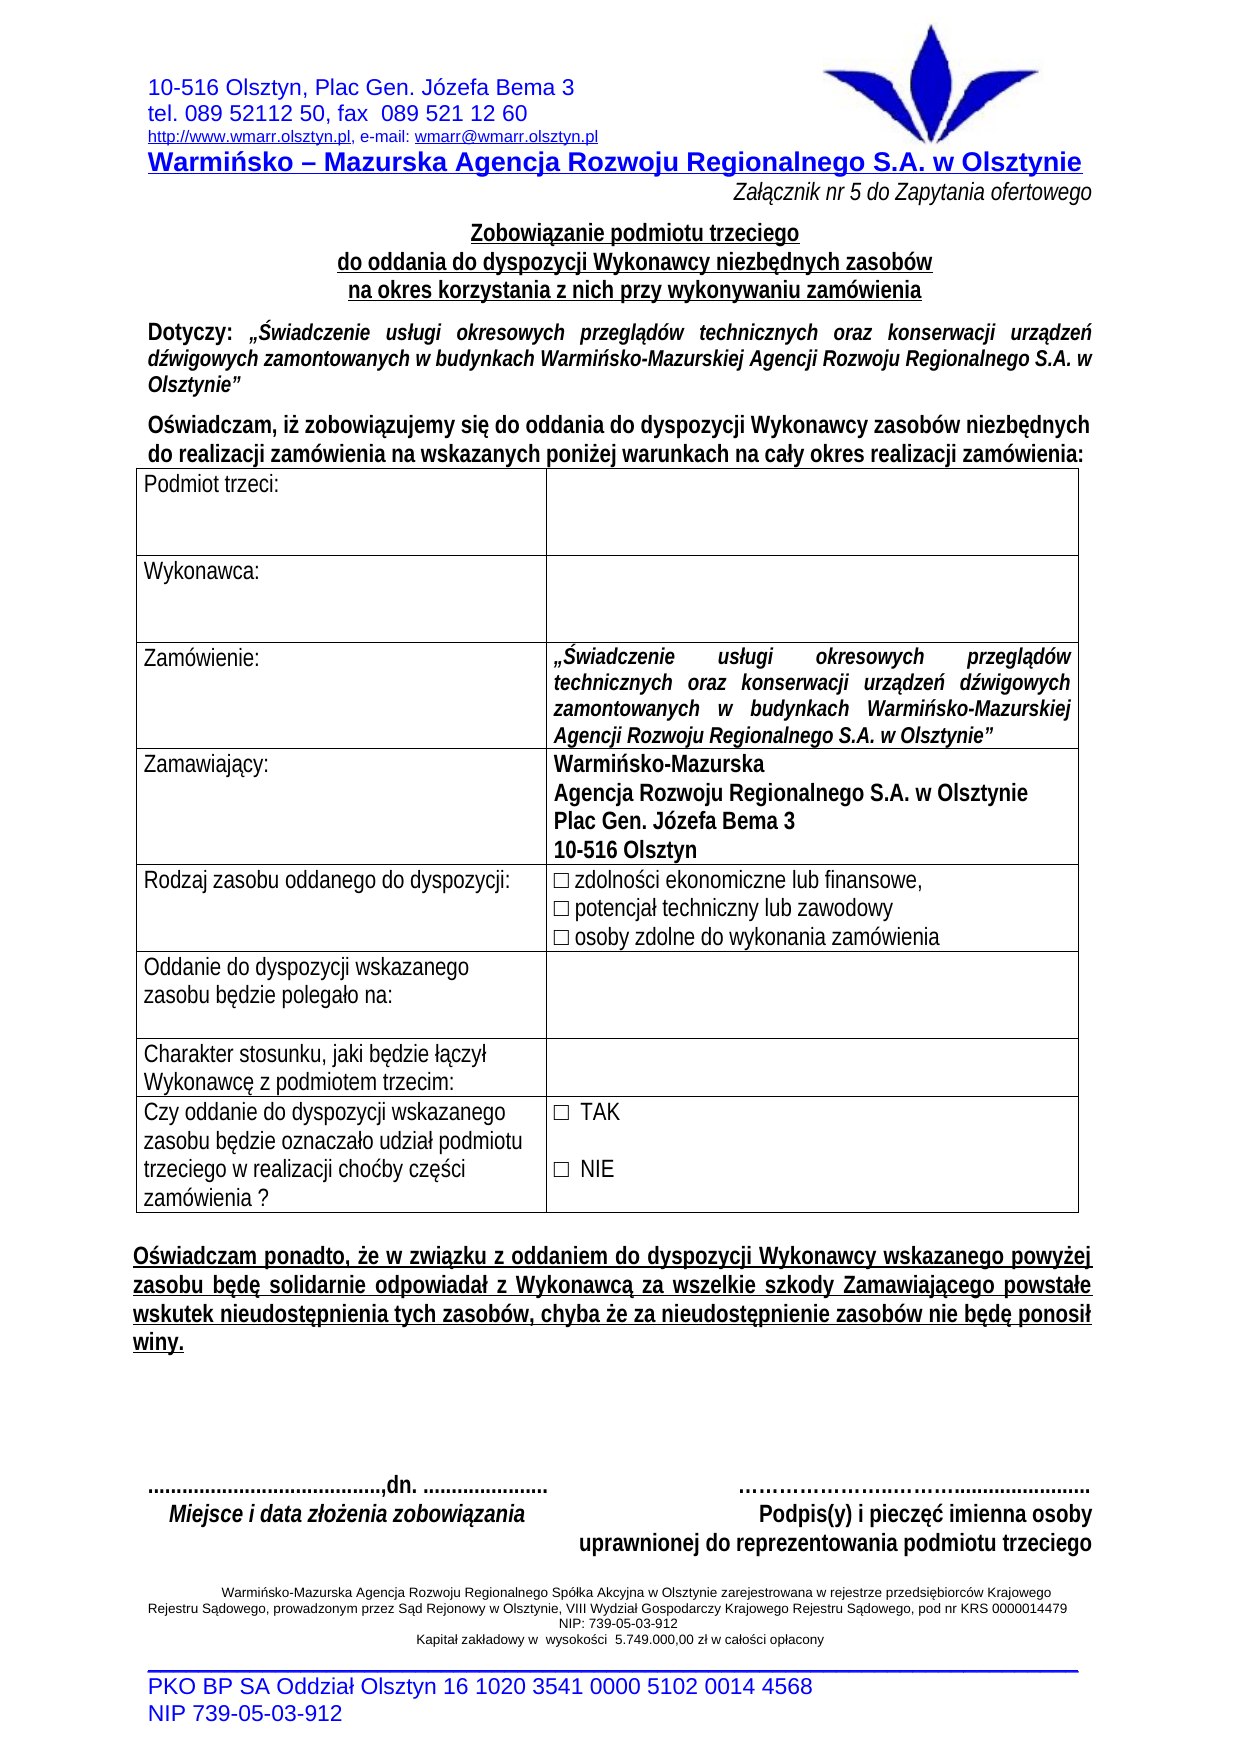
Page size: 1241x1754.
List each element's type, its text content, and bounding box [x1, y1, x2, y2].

text na okres korzystania z nich przy wykonywaniu zamówienia [148, 275, 1122, 304]
table_cell Warmińsko-Mazurska Agencja Rozwoju Regionalnego S.A. w Olsztynie Plac Gen. Józefa Bema 3 10-516 Olsztyn [547, 749, 1078, 864]
table_cell Zamawiający: [137, 749, 546, 864]
text .........................................,dn. ...................... …………………..………........................ [148, 1470, 1092, 1499]
text do oddania do dyspozycji Wykonawcy niezbędnych zasobów [148, 247, 1122, 275]
table_header Podmiot trzeci: [137, 469, 546, 554]
table_cell Zamówienie: [137, 643, 546, 748]
picture [966, 155, 977, 163]
text Miejsce i data złożenia zobowiązania Podpis(y) i pieczęć imienna osoby [148, 1499, 1092, 1528]
text Oświadczam ponadto, że w związku z oddaniem do dyspozycji Wykonawcy wskazanego powyżej zasobu będę solidarnie odpowiadał z Wykonawcą za wszelkie szkody Zamawiającego powstałe wskutek nieudostępnienia tych zasobów, chyba że za nieudostępnienie zasobów nie będę ponosił winy. [133, 1296, 1092, 1324]
table_cell [547, 556, 1078, 642]
text Oświadczam ponadto, że w związku z oddaniem do dyspozycji Wykonawcy wskazanego powyżej zasobu będę solidarnie odpowiadał z Wykonawcą za wszelkie szkody Zamawiającego powstałe wskutek nieudostępnienia tych zasobów, chyba że za nieudostępnienie zasobów nie będę ponosił winy. [133, 1268, 1092, 1295]
text uprawnionej do reprezentowania podmiotu trzeciego [148, 1528, 1092, 1556]
text Oświadczam ponadto, że w związku z oddaniem do dyspozycji Wykonawcy wskazanego powyżej zasobu będę solidarnie odpowiadał z Wykonawcą za wszelkie szkody Zamawiającego powstałe wskutek nieudostępnienia tych zasobów, chyba że za nieudostępnienie zasobów nie będę ponosił winy. [133, 1241, 1092, 1266]
text Załącznik nr 5 do Zapytania ofertowego [148, 177, 1092, 206]
text Oświadczam ponadto, że w związku z oddaniem do dyspozycji Wykonawcy wskazanego powyżej zasobu będę solidarnie odpowiadał z Wykonawcą za wszelkie szkody Zamawiającego powstałe wskutek nieudostępnienia tych zasobów, chyba że za nieudostępnienie zasobów nie będę ponosił winy. [133, 1325, 1092, 1356]
table_cell [547, 1039, 1078, 1096]
text Zobowiązanie podmiotu trzeciego [148, 218, 1122, 247]
table_cell Charakter stosunku, jaki będzie łączył Wykonawcę z podmiotem trzecim: [137, 1039, 546, 1096]
table_header [547, 469, 1078, 554]
table_cell Czy oddanie do dyspozycji wskazanego zasobu będzie oznaczało udział podmiotu trzeciego w realizacji choćby części zamówienia ? [137, 1097, 546, 1212]
table_cell Oddanie do dyspozycji wskazanego zasobu będzie polegało na: [137, 952, 546, 1038]
text Oświadczam, iż zobowiązujemy się do oddania do dyspozycji Wykonawcy zasobów niezbędnych do realizacji zamówienia na wskazanych poniżej warunkach na cały okres realizacji zamówienia: [148, 410, 1092, 468]
table_cell [547, 952, 1078, 1038]
picture [822, 16, 1048, 163]
table_cell □ TAK □ NIE [547, 1097, 1078, 1212]
table_cell Rodzaj zasobu oddanego do dyspozycji: [137, 865, 546, 951]
text Dotyczy: „Świadczenie usługi okresowych przeglądów technicznych oraz konserwacji urządzeń dźwigowych zamontowanych w budynkach Warmińsko-Mazurskiej Agencji Rozwoju Regionalnego S.A. w Olsztynie” [148, 316, 1092, 398]
table_cell □ zdolności ekonomiczne lub finansowe, □ potencjał techniczny lub zawodowy □ osoby zdolne do wykonania zamówienia [547, 865, 1078, 951]
table_cell Wykonawca: [137, 556, 546, 642]
table_cell „Świadczenie usługi okresowych przeglądów technicznych oraz konserwacji urządzeń dźwigowych zamontowanych w budynkach Warmińsko-Mazurskiej Agencji Rozwoju Regionalnego S.A. w Olsztynie” [547, 643, 1078, 748]
